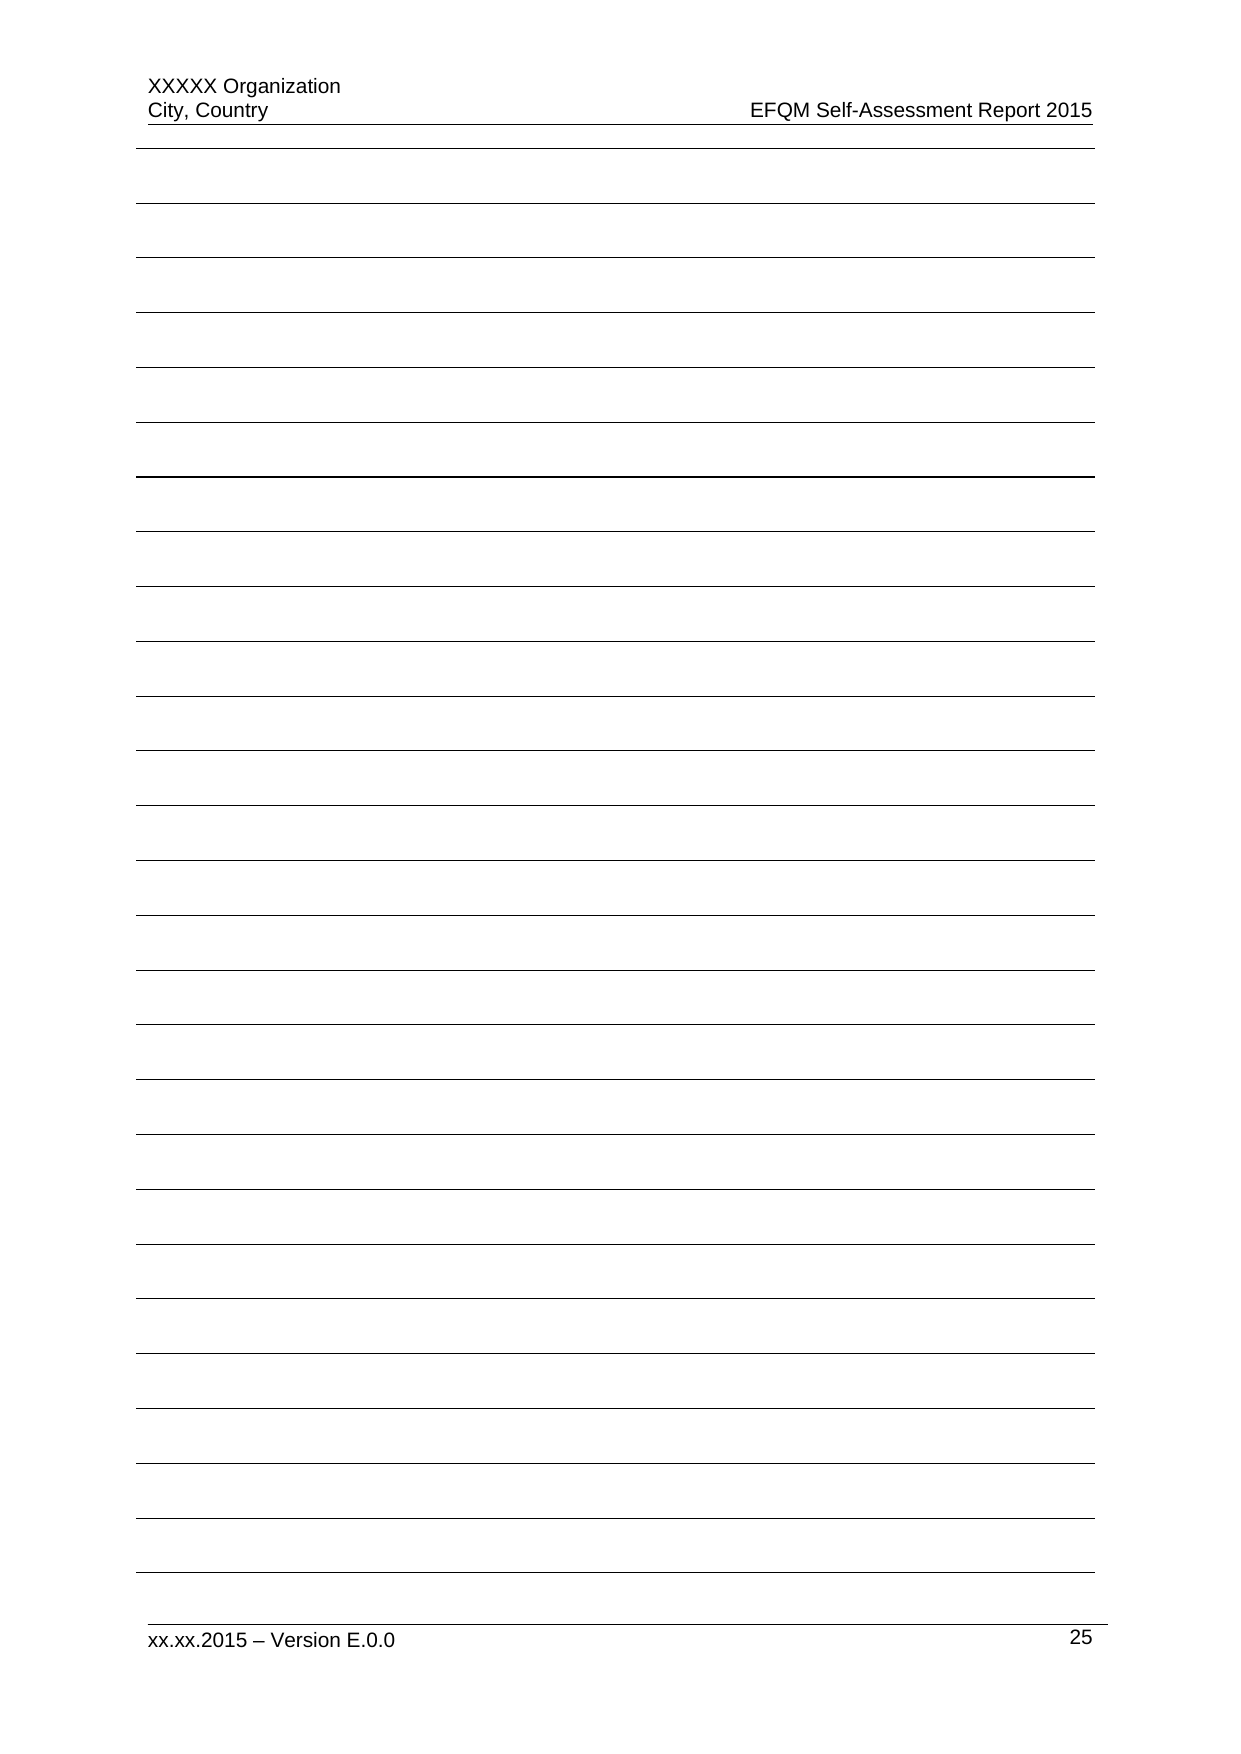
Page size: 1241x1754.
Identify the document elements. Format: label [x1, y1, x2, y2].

table_cell [136, 204, 384, 257]
table_cell [136, 1190, 384, 1243]
table_cell [136, 1299, 384, 1353]
table_cell [136, 971, 384, 1024]
table_cell [136, 1354, 384, 1408]
table_cell [384, 313, 1095, 367]
table_cell [136, 916, 384, 969]
table_cell [136, 368, 384, 422]
table_cell [384, 587, 1095, 641]
table_cell [136, 751, 384, 805]
table_cell [384, 1190, 1095, 1243]
table_cell [136, 1245, 384, 1298]
table_cell [136, 806, 384, 860]
table_cell [136, 1080, 384, 1134]
table_cell [136, 313, 384, 367]
table_cell [384, 697, 1095, 750]
table_cell [136, 587, 384, 641]
table_cell [136, 861, 384, 915]
table_cell [384, 478, 1095, 531]
table_cell [136, 697, 384, 750]
table_cell [136, 642, 384, 696]
table_cell [384, 971, 1095, 1024]
table_cell [136, 532, 384, 586]
table_cell [384, 368, 1095, 422]
table_cell [384, 916, 1095, 969]
table_cell [384, 532, 1095, 586]
table_cell [384, 642, 1095, 696]
table_cell [384, 258, 1095, 312]
table_cell [384, 423, 1095, 476]
table_cell [384, 1299, 1095, 1353]
table_cell [384, 861, 1095, 915]
table_cell [136, 1519, 384, 1572]
table_cell [384, 1519, 1095, 1572]
table_cell [384, 149, 1095, 202]
table_cell [384, 204, 1095, 257]
table_cell [136, 1135, 384, 1189]
table_cell [136, 423, 384, 476]
table_cell [384, 1245, 1095, 1298]
table_cell [384, 1080, 1095, 1134]
table_cell [136, 1025, 384, 1079]
table_cell [384, 1354, 1095, 1408]
table_cell [136, 1409, 384, 1463]
table_cell [384, 1464, 1095, 1517]
table_cell [384, 1025, 1095, 1079]
table_cell [384, 751, 1095, 805]
table_cell [136, 478, 384, 531]
table_cell [384, 1409, 1095, 1463]
table_cell [384, 1135, 1095, 1189]
table_cell [384, 806, 1095, 860]
table_cell [136, 258, 384, 312]
table_cell [136, 149, 384, 202]
table_cell [136, 1464, 384, 1517]
